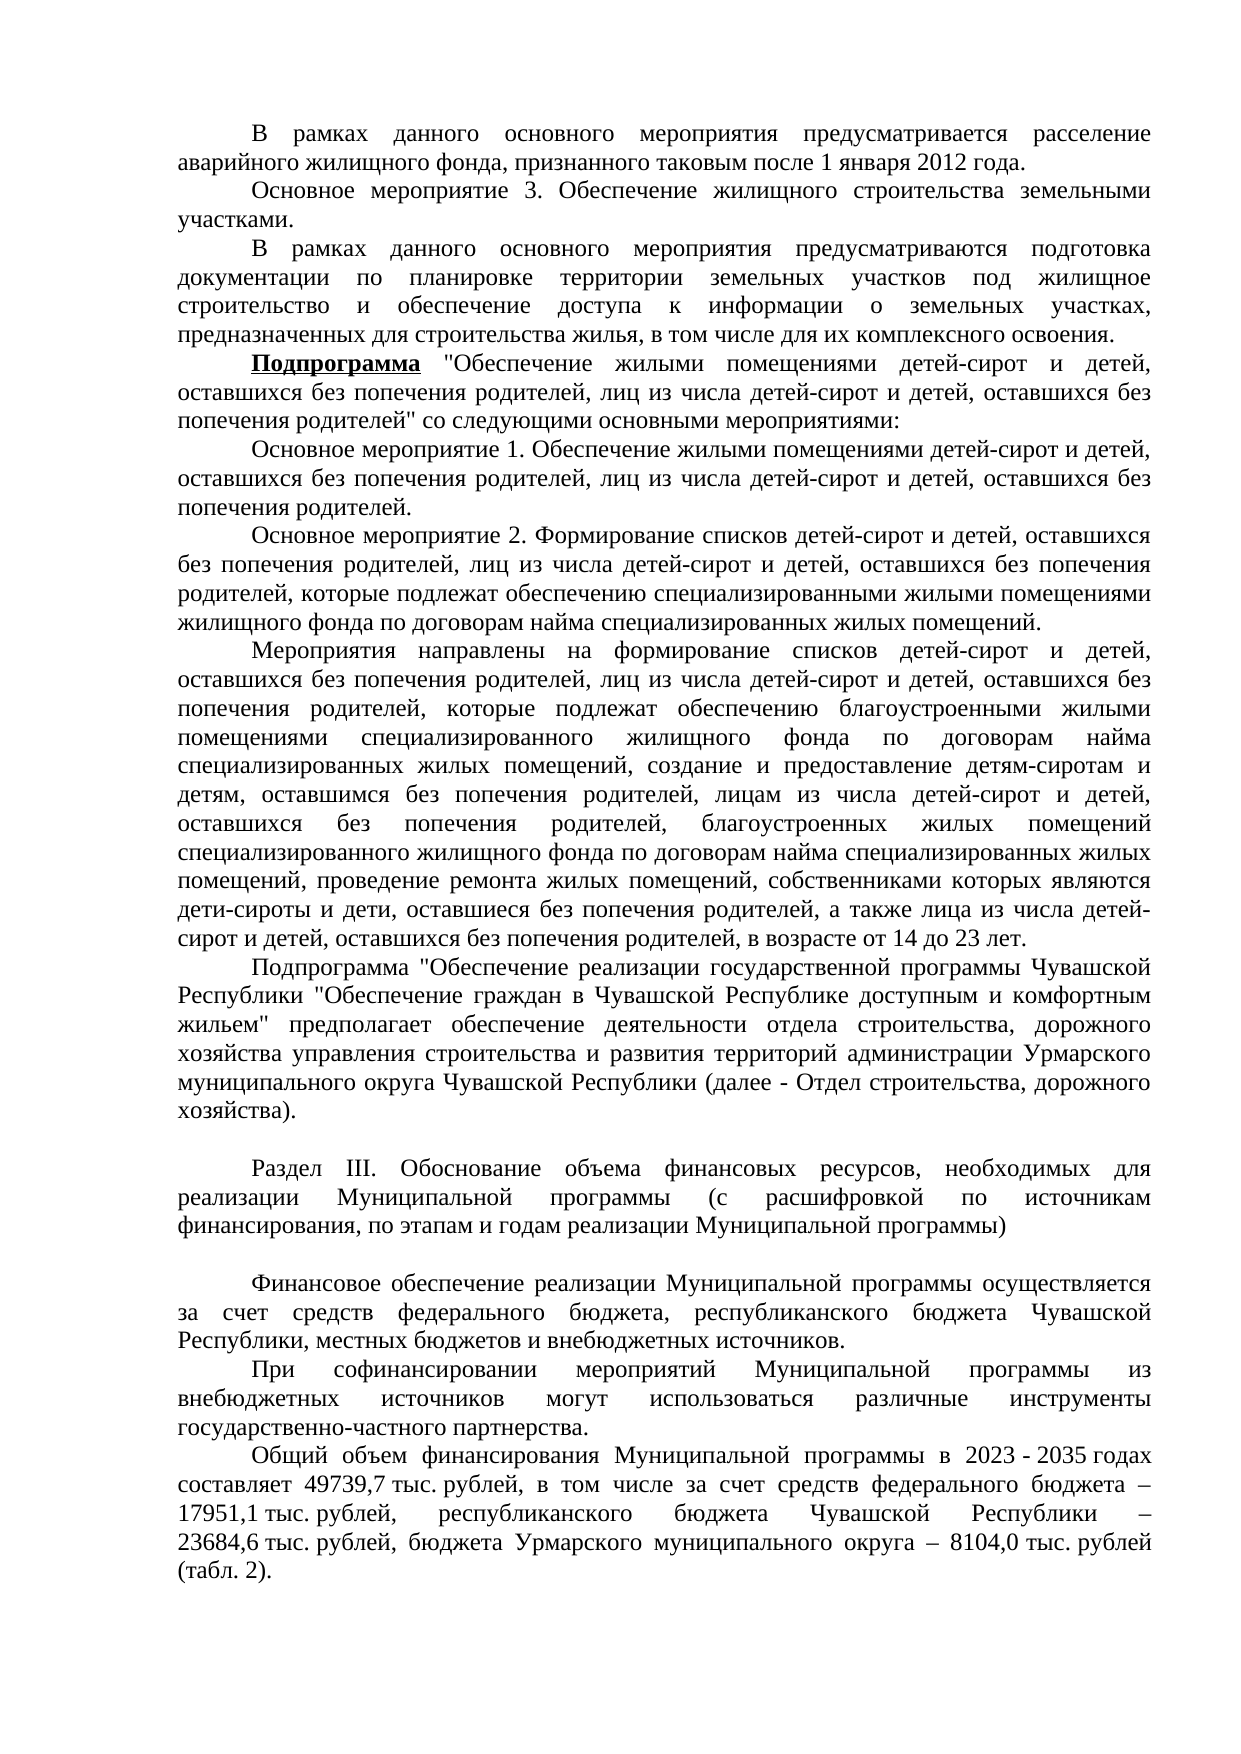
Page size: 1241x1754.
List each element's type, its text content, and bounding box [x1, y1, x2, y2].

subtitle Раздел III. Обоснование объема финансовых ресурсов, необходимых для реализации Муниципальной программы (с расшифровкой по источникам финансирования, по этапам и годам реализации Муниципальной программы) [177, 1153, 1152, 1239]
text При софинансировании мероприятий Муниципальной программы из внебюджетных источников могут использоваться различные инструменты государственно-частного партнерства. [177, 1354, 1152, 1441]
text В рамках данного основного мероприятия предусматривается расселение аварийного жилищного фонда, признанного таковым после 1 января 2012 года. [177, 118, 1152, 176]
text Основное мероприятие 2. Формирование списков детей-сирот и детей, оставшихся без попечения родителей, лиц из числа детей-сирот и детей, оставшихся без попечения родителей, которые подлежат обеспечению специализированными жилыми помещениями жилищного фонда по договорам найма специализированных жилых помещений. [177, 521, 1152, 636]
text Основное мероприятие 1. Обеспечение жилыми помещениями детей-сирот и детей, оставшихся без попечения родителей, лиц из числа детей-сирот и детей, оставшихся без попечения родителей. [177, 434, 1152, 521]
text В рамках данного основного мероприятия предусматриваются подготовка документации по планировке территории земельных участков под жилищное строительство и обеспечение доступа к информации о земельных участках, предназначенных для строительства жилья, в том числе для их комплексного освоения. [177, 233, 1152, 348]
text Мероприятия направлены на формирование списков детей-сирот и детей, оставшихся без попечения родителей, лиц из числа детей-сирот и детей, оставшихся без попечения родителей, которые подлежат обеспечению благоустроенными жилыми помещениями специализированного жилищного фонда по договорам найма специализированных жилых помещений, создание и предоставление детям-сиротам и детям, оставшимся без попечения родителей, лицам из числа детей-сирот и детей, оставшихся без попечения родителей, благоустроенных жилых помещений специализированного жилищного фонда по договорам найма специализированных жилых помещений, проведение ремонта жилых помещений, собственниками которых являются дети-сироты и дети, оставшиеся без попечения родителей, а также лица из числа детей-сирот и детей, оставшихся без попечения родителей, в возрасте от 14 до 23 лет. [177, 636, 1152, 952]
text Подпрограмма "Обеспечение реализации государственной программы Чувашской Республики "Обеспечение граждан в Чувашской Республике доступным и комфортным жильем" предполагает обеспечение деятельности отдела строительства, дорожного хозяйства управления строительства и развития территорий администрации Урмарского муниципального округа Чувашской Республики (далее - Отдел строительства, дорожного хозяйства). [177, 952, 1152, 1124]
text Общий объем финансирования Муниципальной программы в 2023 - 2035 годах составляет 49739,7 тыс. рублей, в том числе за счет средств федерального бюджета – 17951,1 тыс. рублей, республиканского бюджета Чувашской Республики – 23684,6 тыс. рублей, бюджета Урмарского муниципального округа – 8104,0 тыс. рублей (табл. 2). [177, 1441, 1152, 1584]
text Финансовое обеспечение реализации Муниципальной программы осуществляется за счет средств федерального бюджета, республиканского бюджета Чувашской Республики, местных бюджетов и внебюджетных источников. [177, 1268, 1152, 1354]
text Основное мероприятие 3. Обеспечение жилищного строительства земельными участками. [177, 176, 1152, 233]
text Подпрограмма "Обеспечение жилыми помещениями детей-сирот и детей, оставшихся без попечения родителей, лиц из числа детей-сирот и детей, оставшихся без попечения родителей" со следующими основными мероприятиями: [177, 348, 1152, 434]
